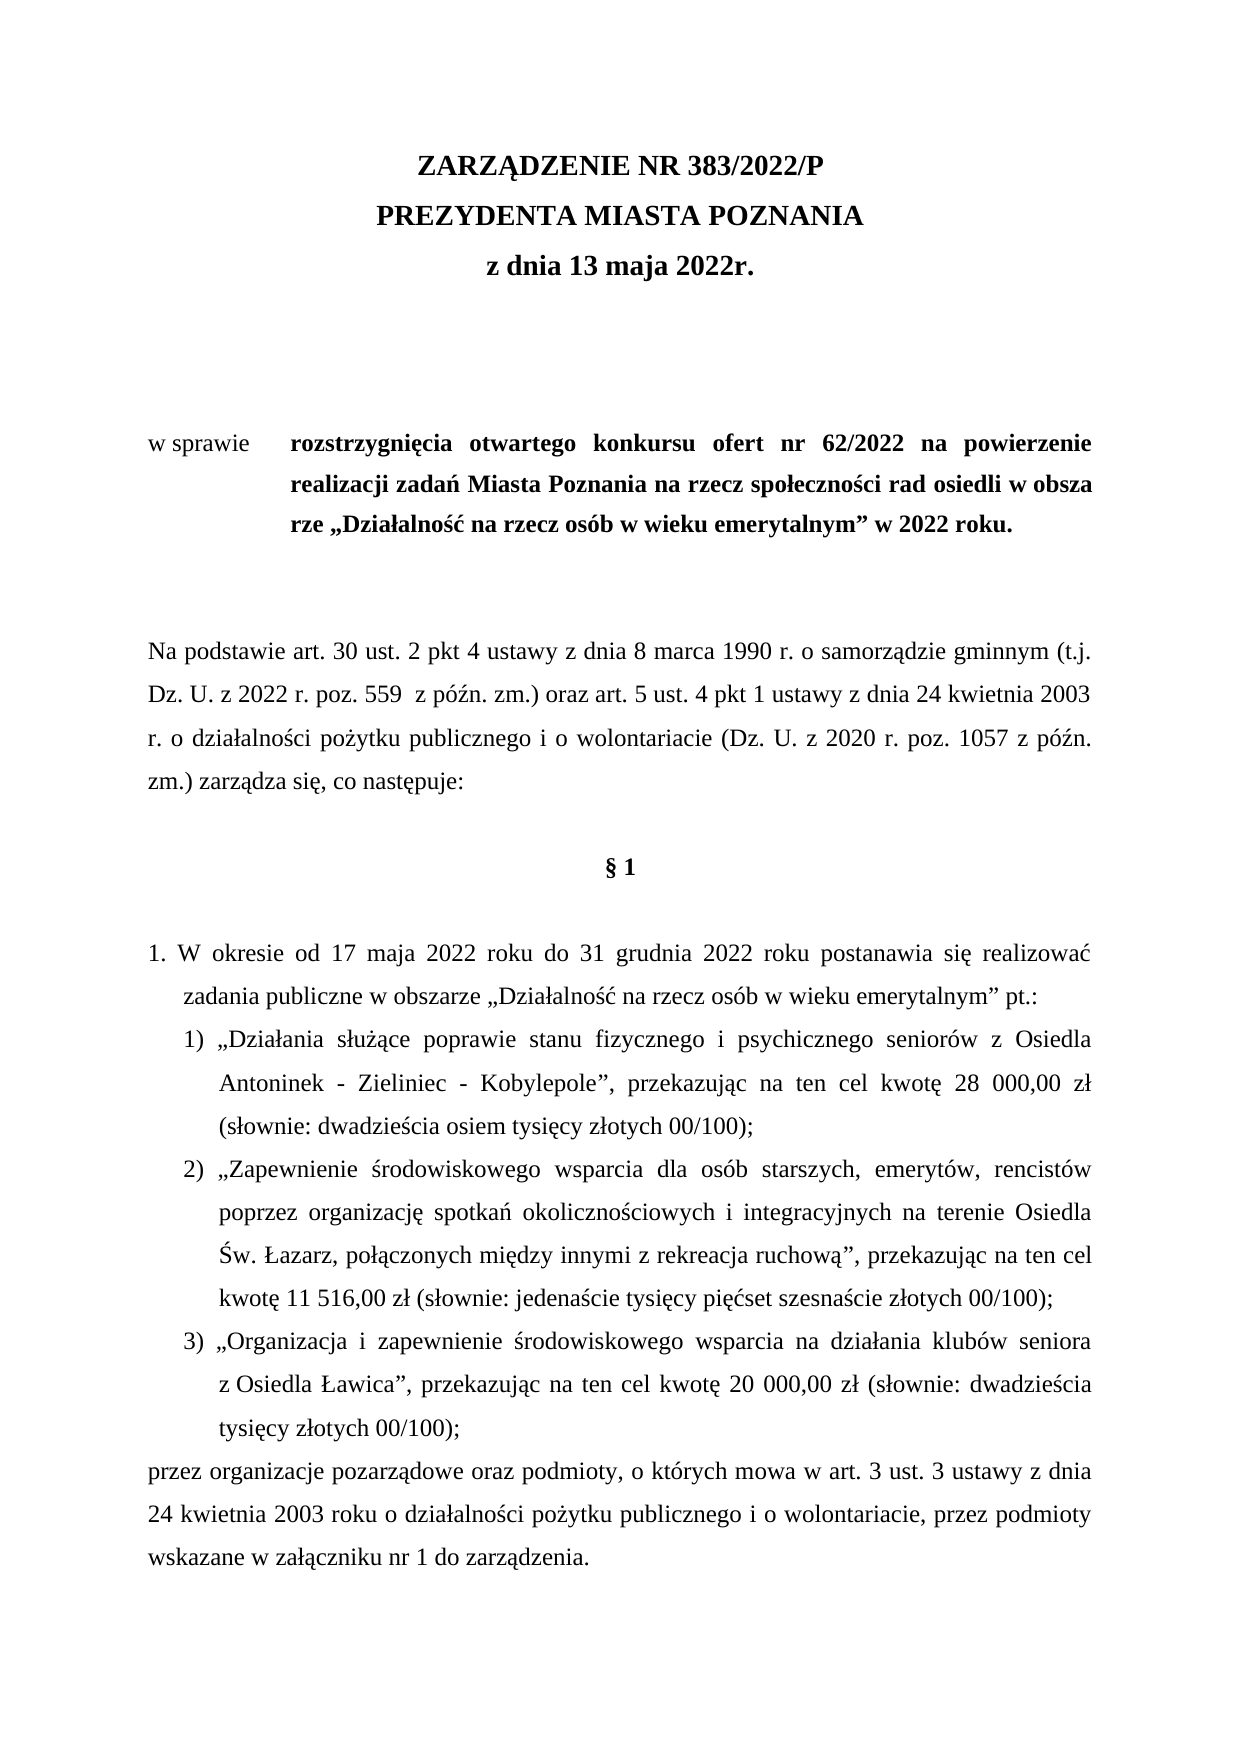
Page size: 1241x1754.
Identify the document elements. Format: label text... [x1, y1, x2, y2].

table_header w sprawie [136, 428, 279, 550]
text 1) „Działania służące poprawie stanu fizycznego i psychicznego seniorów z Osiedla Antoninek - Zieliniec - Kobylepole”, przekazując na ten cel kwotę 28 000,00 zł (słownie: dwadzieścia osiem tysięcy złotych 00/100); [183, 1024, 1093, 1139]
subtitle ZARZĄDZENIE NR [148, 148, 1093, 181]
table_header rozstrzygnięcia otwartego konkursu ofert nr 62/2022 na powierzenie realizacji zadań Miasta Poznania na rzecz społeczności rad osiedli w obszarze „Działalność na rzecz osób w wieku emerytalnym” w 2022 roku. [279, 428, 1104, 550]
text 3) „Organizacja i zapewnienie środowiskowego wsparcia na działania klubów seniora z Osiedla Ławica”, przekazując na ten cel kwotę 20 000,00 zł (słownie: dwadzieścia tysięcy złotych 00/100); [183, 1326, 1093, 1441]
text Na podstawie art. 30 ust. 2 pkt 4 ustawy z dnia 8 marca 1990 r. o samorządzie gminnym (t.j. Dz. U. z 2022 r. poz. 559 z późn. zm.) oraz art. 5 ust. 4 pkt 1 ustawy z dnia 24 kwietnia 2003 r. o działalności pożytku publicznego i o wolontariacie (Dz. U. z 2020 r. poz. 1057 z późn. zm.) zarządza się, co następuje: [148, 636, 1093, 794]
subtitle PREZYDENTA MIASTA POZNANIA [148, 198, 1093, 231]
text przez organizacje pozarządowe oraz podmioty, o których mowa w art. 3 ust. 3 ustawy z dnia 24 kwietnia 2003 roku o działalności pożytku publicznego i o wolontariacie, przez podmioty wskazane w załączniku nr 1 do zarządzenia. [148, 1456, 1093, 1571]
text z dnia 13 maja 2022r. [148, 248, 1093, 282]
text § 1 [148, 852, 1093, 881]
text 1. W okresie od 17 maja 2022 roku do 31 grudnia 2022 roku postanawia się realizować zadania publiczne w obszarze „Działalność na rzecz osób w wieku emerytalnym” pt.: [148, 938, 1093, 1010]
text 2) „Zapewnienie środowiskowego wsparcia dla osób starszych, emerytów, rencistów poprzez organizację spotkań okolicznościowych i integracyjnych na terenie Osiedla Św. Łazarz, połączonych między innymi z rekreacja ruchową”, przekazując na ten cel kwotę 11 516,00 zł (słownie: jedenaście tysięcy pięćset szesnaście złotych 00/100); [183, 1154, 1093, 1312]
